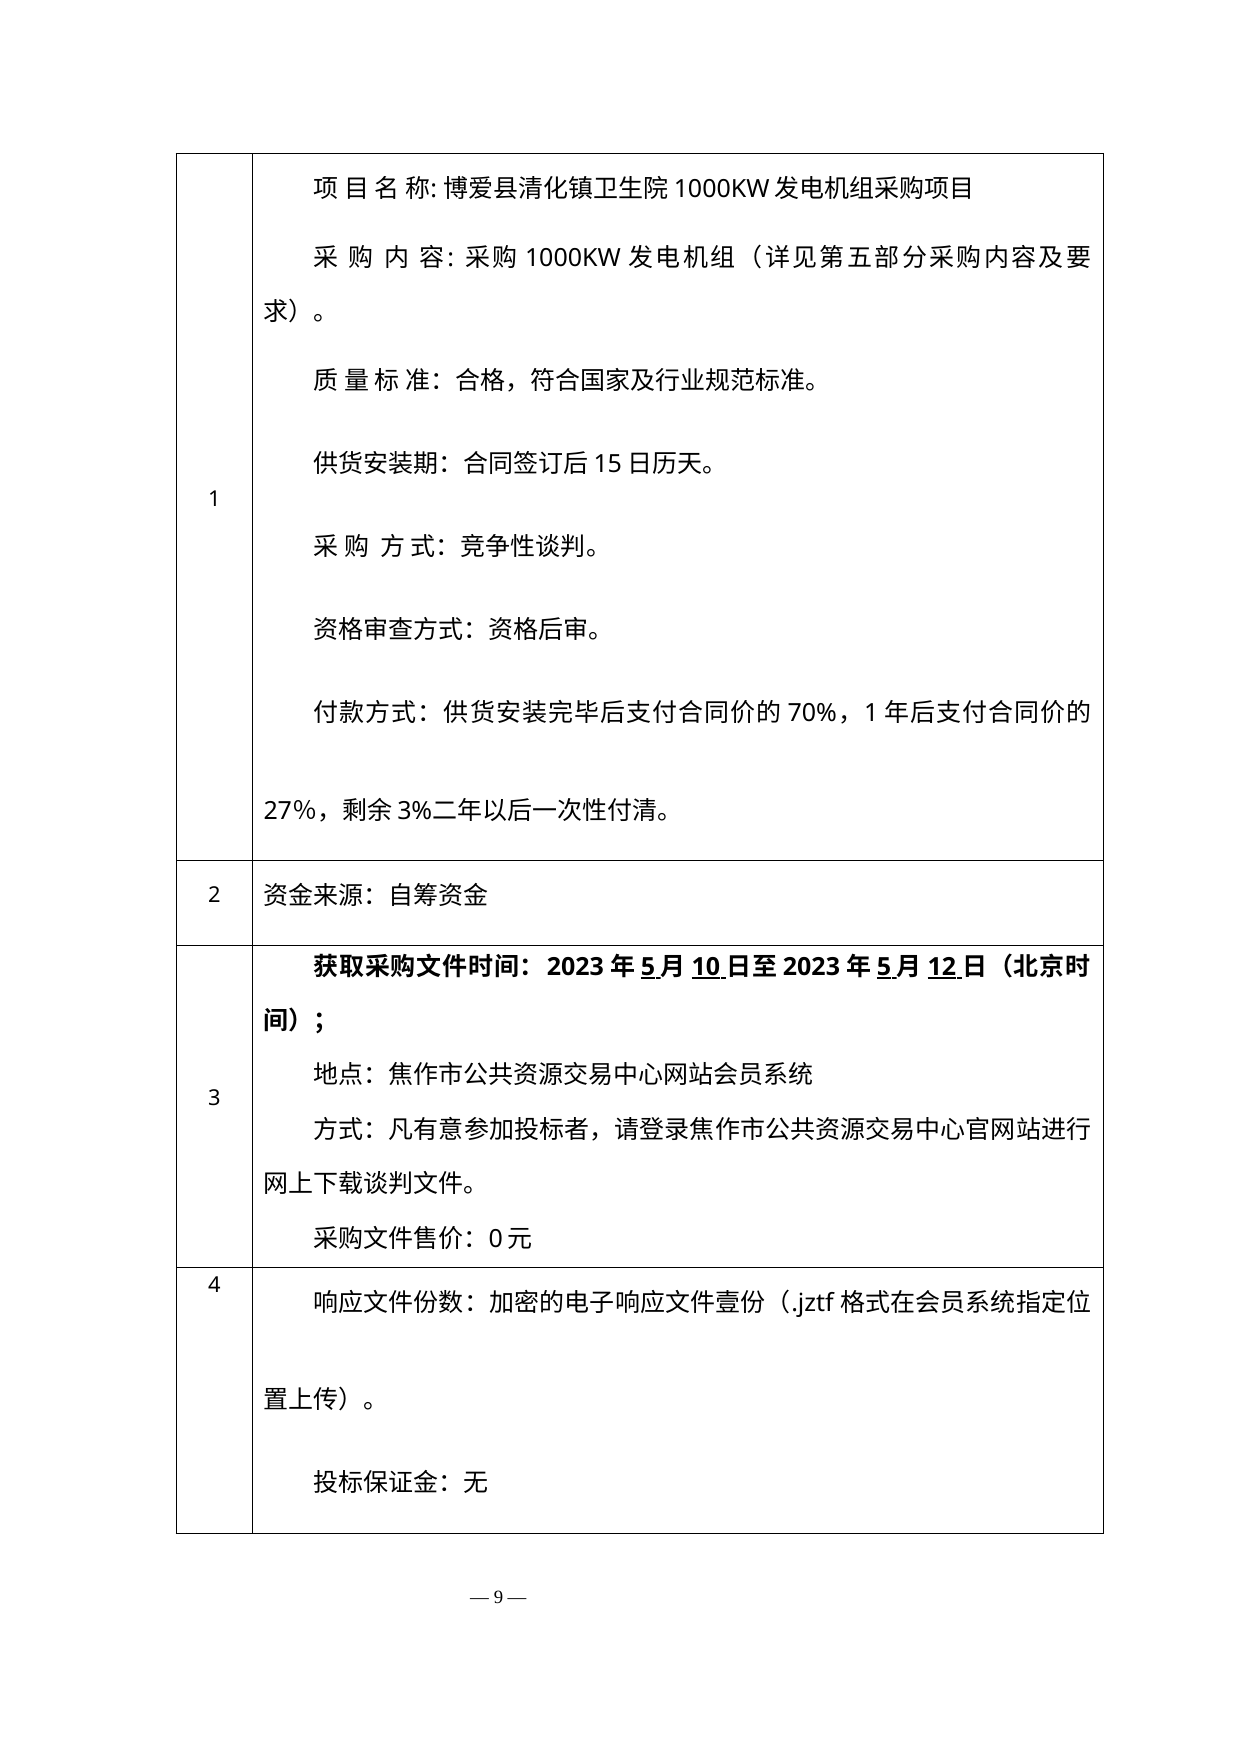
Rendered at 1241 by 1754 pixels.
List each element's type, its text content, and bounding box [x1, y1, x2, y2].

table_cell 3 [177, 946, 252, 1267]
table_cell 资金来源：自筹资金 [253, 861, 1103, 945]
table_cell 项 目 名 称: 博爱县清化镇卫生院1000KW发电机组采购项目 采 购 内 容: 采购1000KW发电机组（详见第五部分采购内容及要求）。 质 量 标 准：合格，符合国家及行业规范标准。 供货安装期：合同签订后15日历天。 采 购 方 式：竞争性谈判。 资格审查方式：资格后审。 付款方式：供货安装完毕后支付合同价的70%，1年后支付合同价的27％，剩余3%二年以后一次性付清。 [253, 154, 1103, 860]
table_cell 2 [177, 861, 252, 945]
table_cell 4 [177, 1268, 252, 1533]
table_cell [253, 1268, 1103, 1533]
table_cell 1 [177, 154, 252, 860]
table_cell 获取采购文件时间：2023年5月10日至2023年5月12日（北京时间）； 地点：焦作市公共资源交易中心网站会员系统 方式：凡有意参加投标者，请登录焦作市公共资源交易中心官网站进行网上下载谈判文件。 采购文件售价：0元 [253, 946, 1103, 1267]
